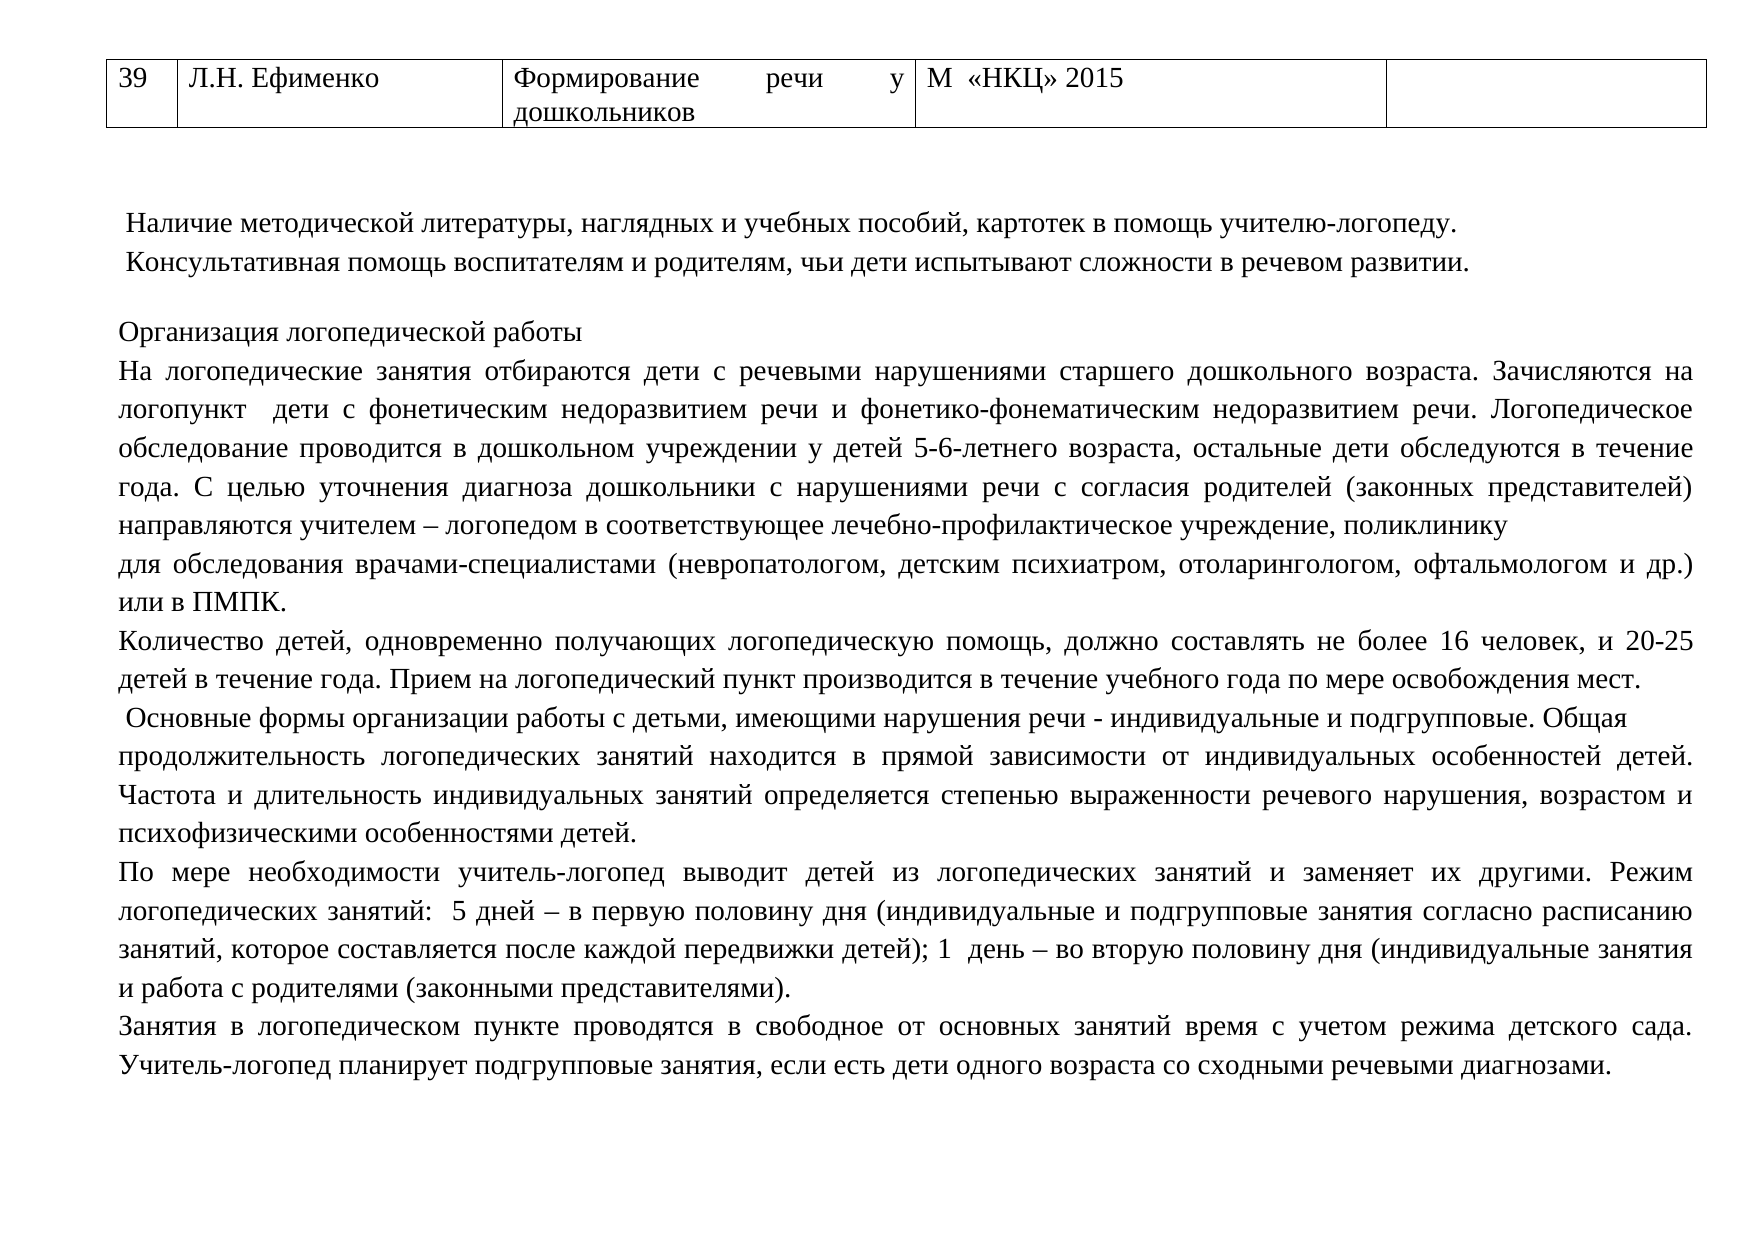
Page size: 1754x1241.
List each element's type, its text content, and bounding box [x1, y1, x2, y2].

text Основные формы организации работы с детьми, имеющими нарушения речи - индивидуальные и подгрупповые. Общая [118, 700, 1695, 733]
table_cell Л.Н. Ефименко [178, 60, 502, 127]
text По мере необходимости учитель-логопед выводит детей из логопедических занятий и заменяет их другими. Режим логопедических занятий: 5 дней – в первую половину дня (индивидуальные и подгрупповые занятия согласно расписанию занятий, которое составляется после каждой передвижки детей); 1 день – во вторую половину дня (индивидуальные занятия и работа с родителями (законными представителями). [118, 854, 1695, 1003]
text Наличие методической литературы, наглядных и учебных пособий, картотек в помощь учителю-логопеду. [118, 205, 1695, 239]
text продолжительность логопедических занятий находится в прямой зависимости от индивидуальных особенностей детей. Частота и длительность индивидуальных занятий определяется степенью выраженности речевого нарушения, возрастом и психофизическими особенностями детей. [118, 738, 1695, 849]
text для обследования врачами-специалистами (невропатологом, детским психиатром, отоларингологом, офтальмологом и др.) или в ПМПК. [118, 546, 1695, 618]
table_cell 39 [107, 60, 177, 127]
table_cell Формирование речи у дошкольников [503, 60, 915, 127]
text Занятия в логопедическом пункте проводятся в свободное от основных занятий время с учетом режима детского сада. Учитель-логопед планирует подгрупповые занятия, если есть дети одного возраста со сходными речевыми диагнозами. [118, 1008, 1695, 1080]
text Консультативная помощь воспитателям и родителям, чьи дети испытывают сложности в речевом развитии. [118, 244, 1695, 277]
text Количество детей, одновременно получающих логопедическую помощь, должно составлять не более 16 человек, и 20-25 детей в течение года. Прием на логопедический пункт производится в течение учебного года по мере освобождения мест. [118, 623, 1695, 695]
text Организация логопедической работы [118, 314, 1695, 348]
table_cell М «НКЦ» 2015 [916, 60, 1386, 127]
table_cell [1387, 60, 1706, 127]
text На логопедические занятия отбираются дети с речевыми нарушениями старшего дошкольного возраста. Зачисляются на логопункт дети с фонетическим недоразвитием речи и фонетико-фонематическим недоразвитием речи. Логопедическое обследование проводится в дошкольном учреждении у детей 5-6-летнего возраста, остальные дети обследуются в течение года. С целью уточнения диагноза дошкольники с нарушениями речи с согласия родителей (законных представителей) направляются учителем – логопедом в соответствующее лечебно-профилактическое учреждение, поликлинику [118, 353, 1695, 541]
